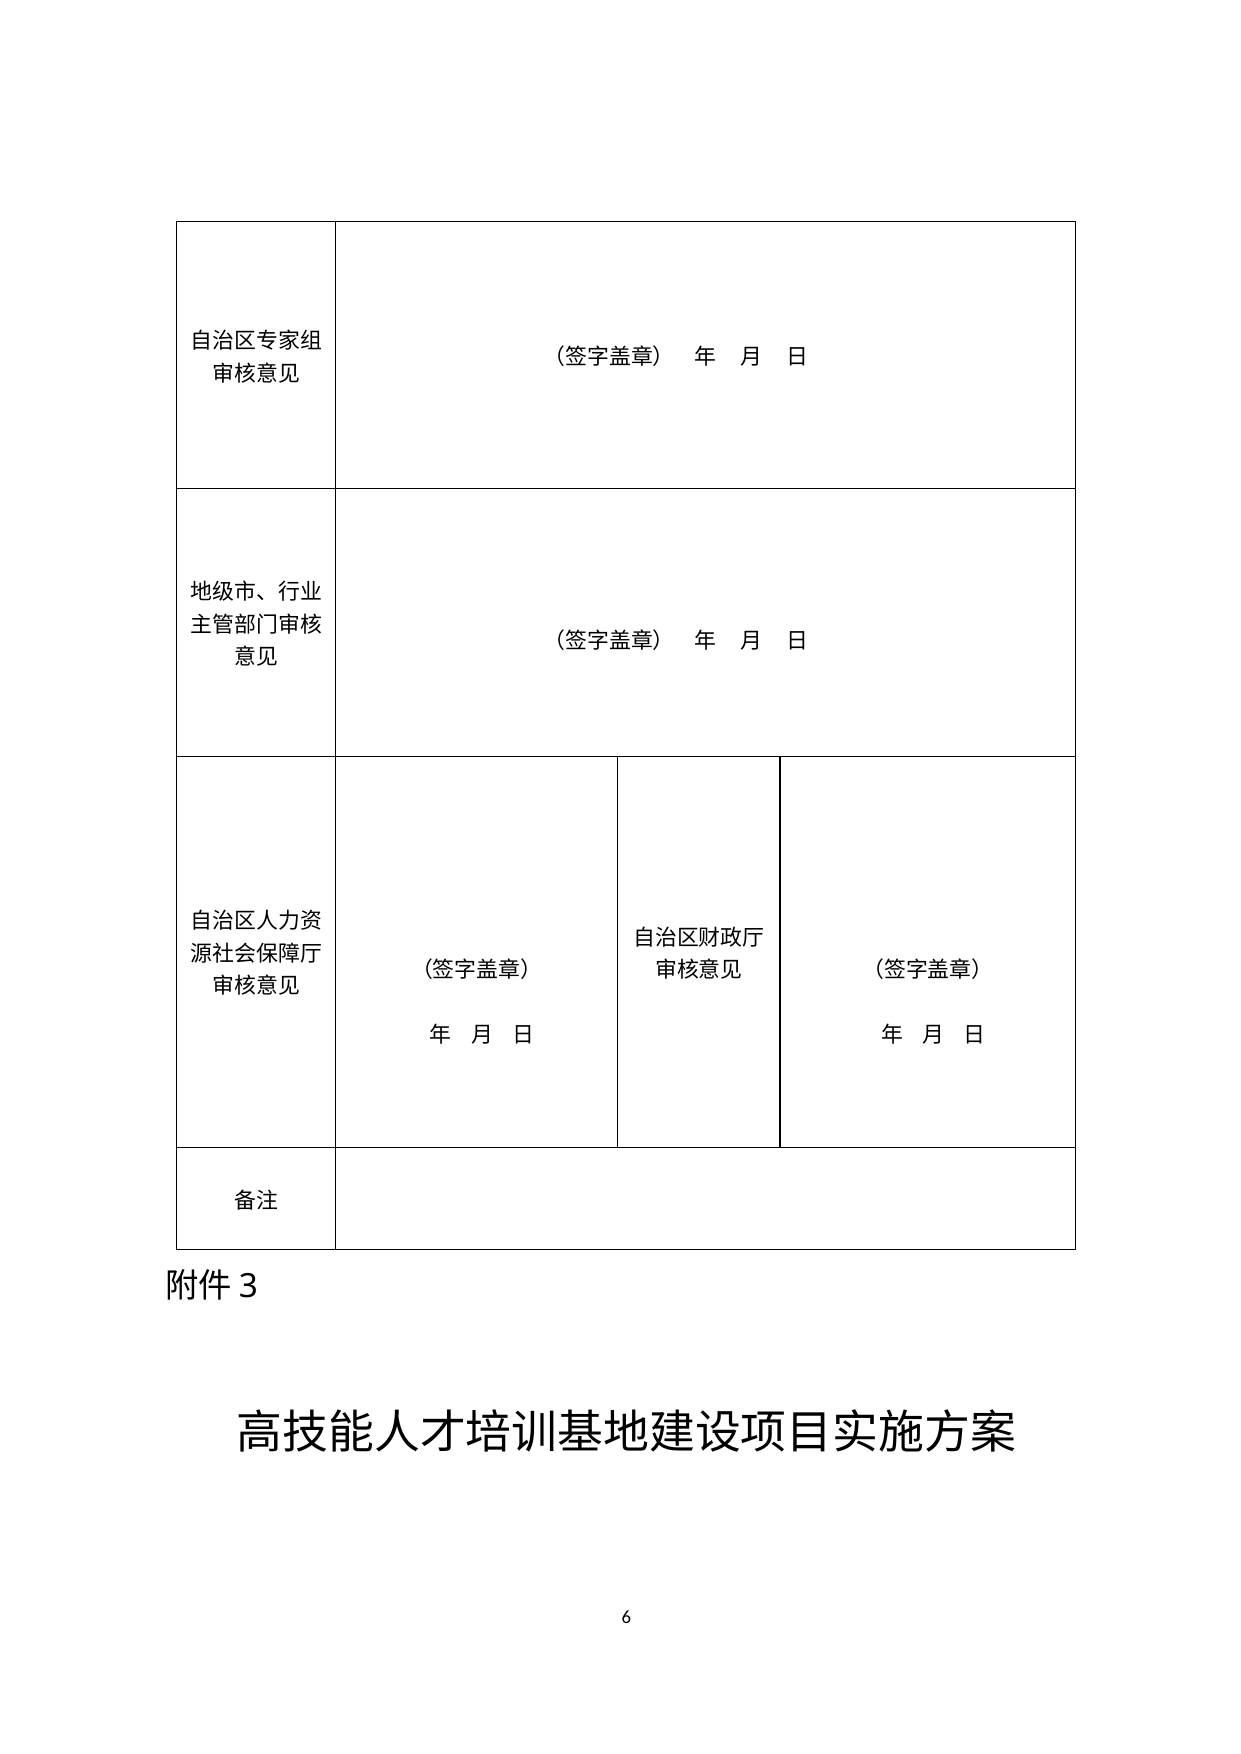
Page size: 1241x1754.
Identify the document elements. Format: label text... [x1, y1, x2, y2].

table_cell （签字盖章） 年 月 日 [781, 757, 1075, 1147]
table_cell （签字盖章） 年 月 日 [336, 757, 617, 1147]
table_cell 地级市、行业主管部门审核意见 [177, 489, 335, 756]
table_cell 自治区专家组 审核意见 [177, 222, 335, 488]
table_cell （签字盖章） 年 月 日 [336, 489, 1075, 756]
table_cell （签字盖章） 年 月 日 [336, 222, 1075, 488]
text 高技能人才培训基地建设项目实施方案 [165, 1380, 1087, 1478]
table_cell 自治区人力资源社会保障厅 审核意见 [177, 757, 335, 1147]
text 附件3 [165, 1250, 1087, 1315]
table_cell [336, 1148, 1075, 1249]
table_cell 自治区财政厅 审核意见 [618, 757, 779, 1147]
table_cell 备注 [177, 1148, 335, 1249]
